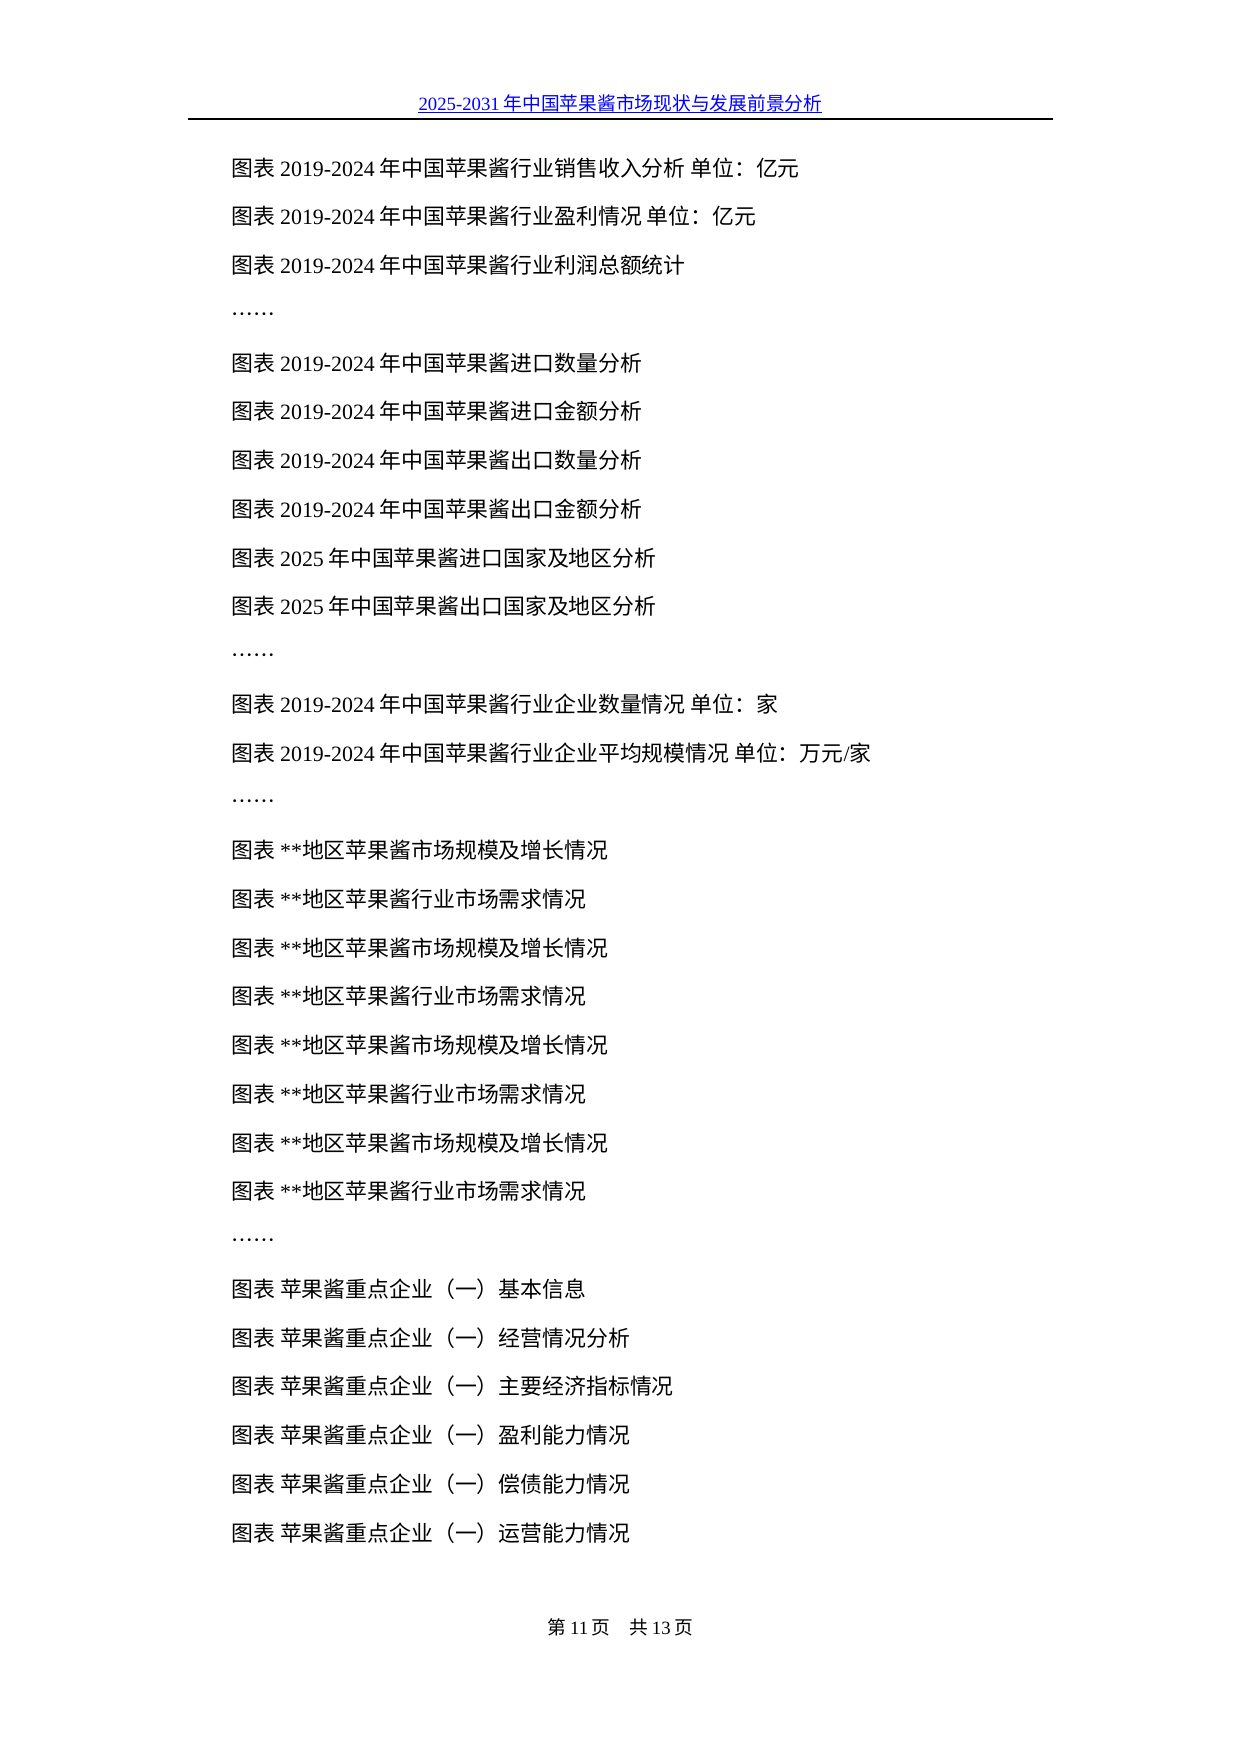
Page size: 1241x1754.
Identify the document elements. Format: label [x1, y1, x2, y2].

text [187, 150, 1053, 1548]
